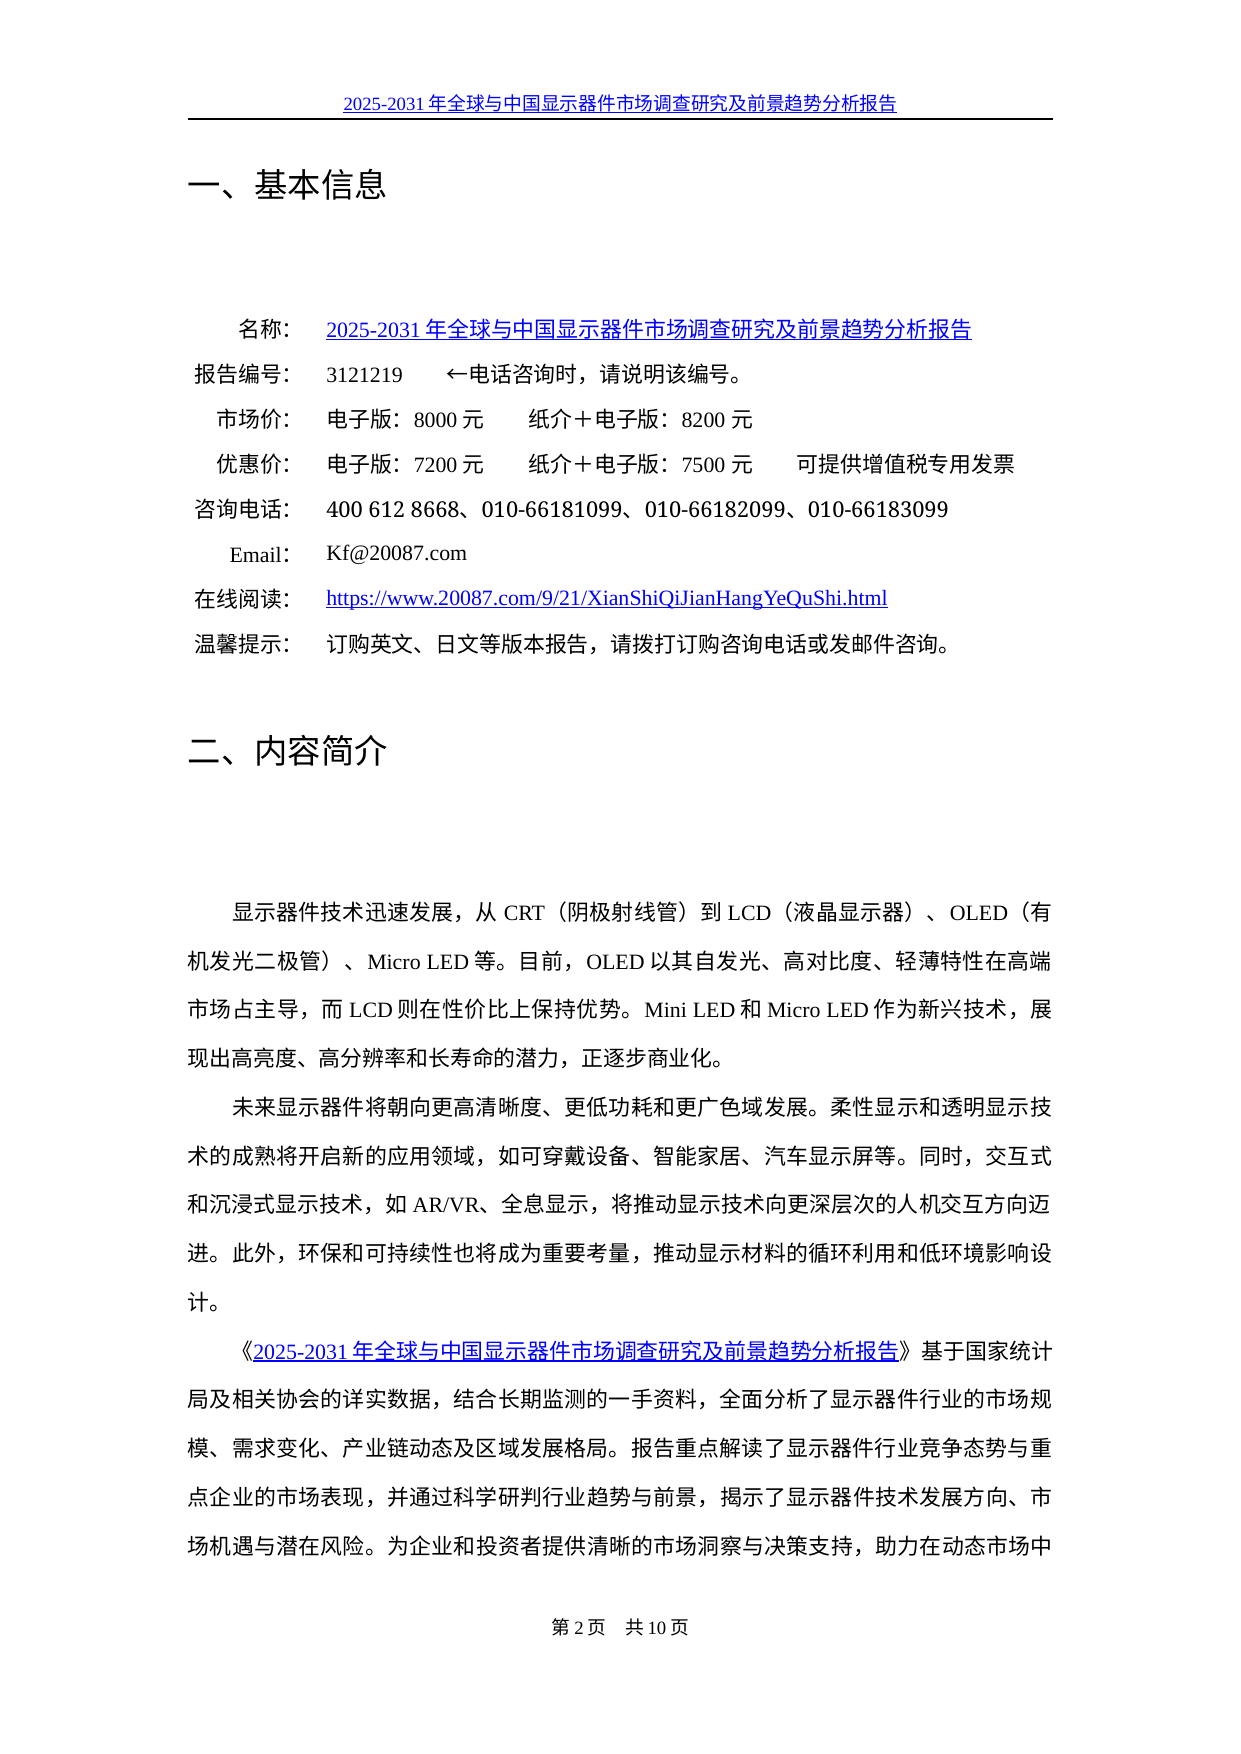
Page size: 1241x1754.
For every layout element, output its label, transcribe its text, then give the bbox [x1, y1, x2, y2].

table_header 名称： [167, 312, 315, 357]
table_cell 咨询电话： [167, 492, 315, 537]
table_cell 400 612 8668、010-66181099、010-66182099、010-66183099 [315, 492, 1073, 537]
table_cell 电子版：8000 元 纸介＋电子版：8200 元 [315, 402, 1073, 447]
table_cell 优惠价： [167, 447, 315, 492]
table_cell 3121219 ←电话咨询时，请说明该编号。 [315, 357, 1073, 402]
table_cell Email： [167, 537, 315, 582]
table_cell 报告编号： [167, 357, 315, 402]
table_cell 市场价： [167, 402, 315, 447]
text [187, 894, 1053, 1561]
table_cell 在线阅读： [167, 582, 315, 627]
table_cell Kf@20087.com [315, 537, 1073, 582]
table_header 2025-2031年全球与中国显示器件市场调查研究及前景趋势分析报告 [315, 312, 1073, 357]
table_cell 订购英文、日文等版本报告，请拨打订购咨询电话或发邮件咨询。 [315, 627, 1073, 672]
table_cell 电子版：7200 元 纸介＋电子版：7500 元 可提供增值税专用发票 [315, 447, 1073, 492]
title 一、基本信息 [187, 150, 1053, 215]
table_cell 温馨提示： [167, 627, 315, 672]
title 二、内容简介 [187, 717, 1053, 782]
table_cell [315, 582, 1073, 627]
